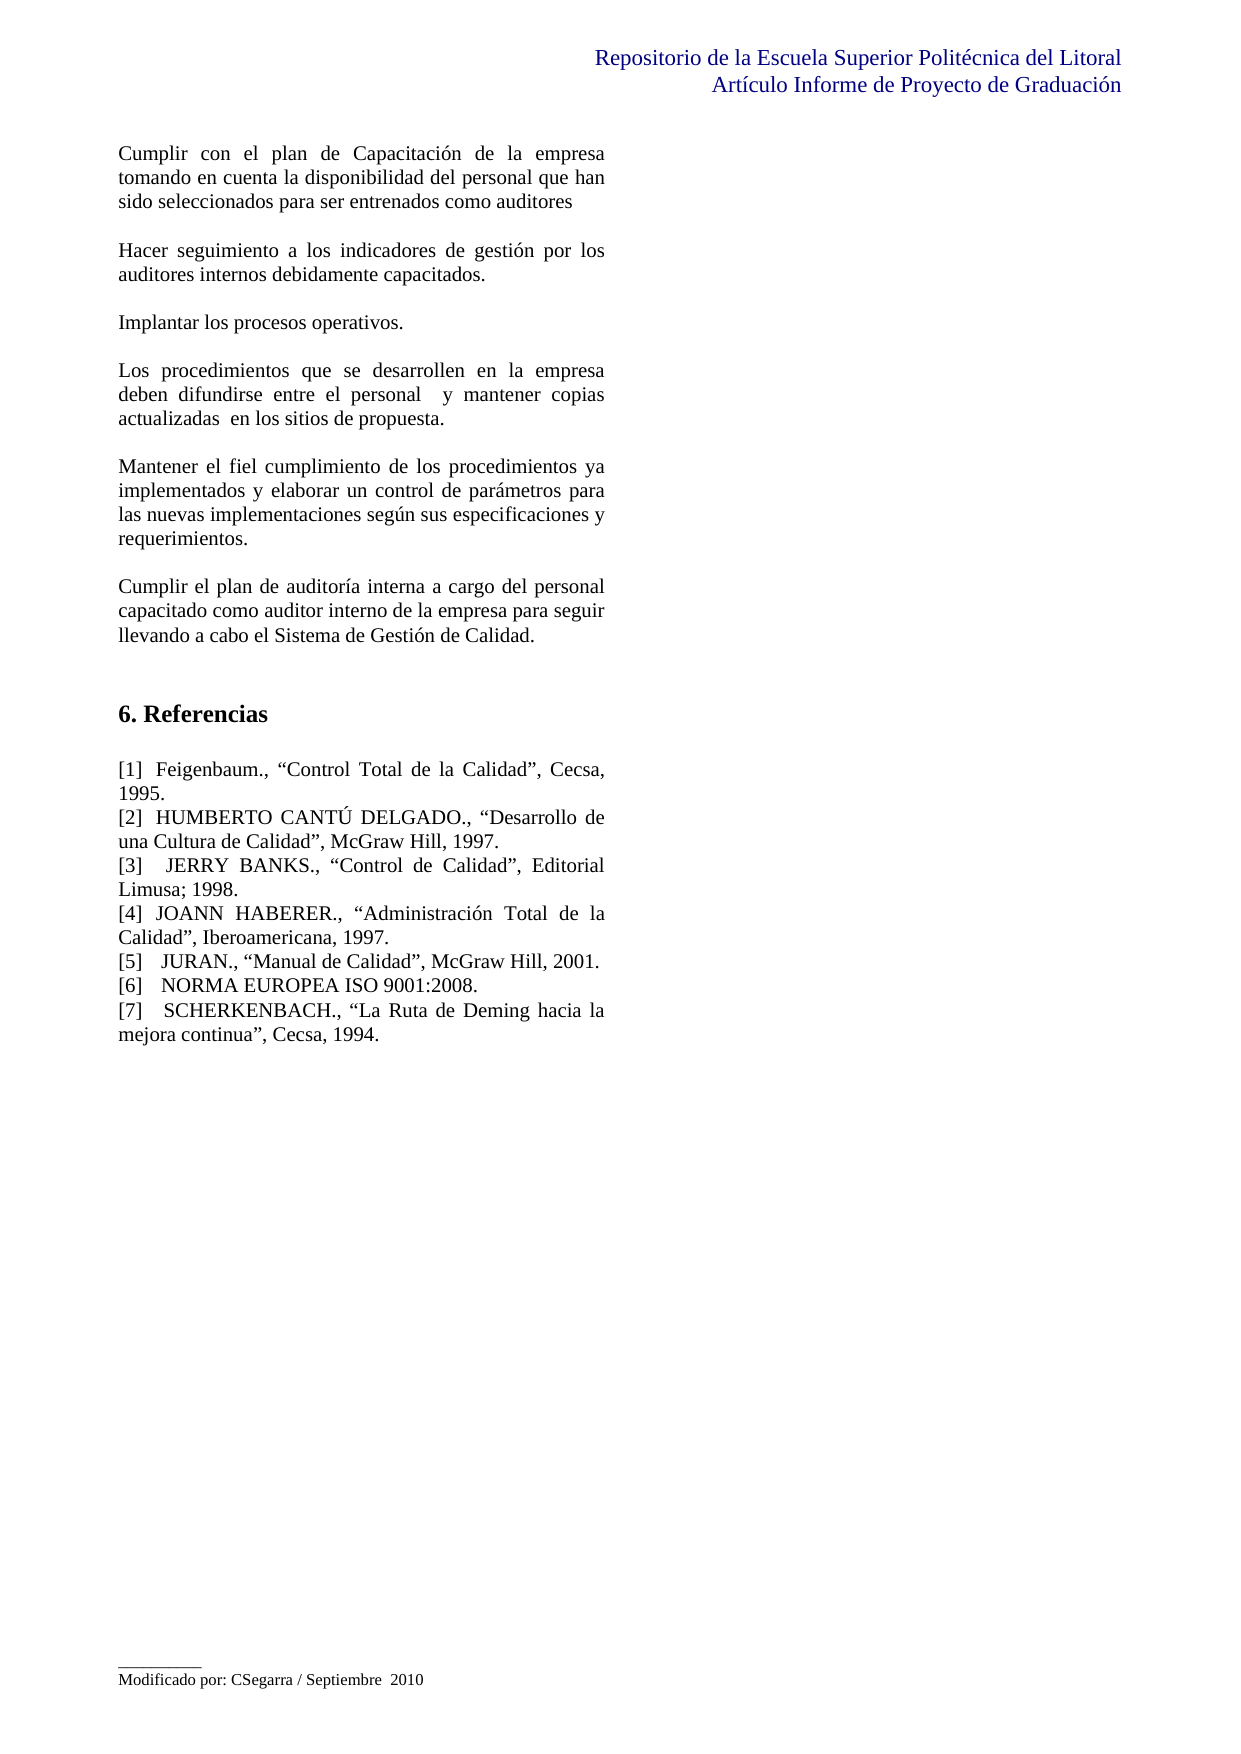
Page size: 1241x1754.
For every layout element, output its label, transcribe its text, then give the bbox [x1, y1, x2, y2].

text Los procedimientos que se desarrollen en la empresa deben difundirse entre el personal y mantener copias actualizadas en los sitios de propuesta. [118, 358, 605, 430]
text 6. Referencias [118, 699, 605, 728]
text Hacer seguimiento a los indicadores de gestión por los auditores internos debidamente capacitados. [118, 237, 605, 286]
list HUMBERTO CANTÚ DELGADO., “Desarrollo de una Cultura de Calidad”, McGraw Hill, 1997. [118, 805, 605, 853]
text Mantener el fiel cumplimiento de los procedimientos ya implementados y elaborar un control de parámetros para las nuevas implementaciones según sus especificaciones y requerimientos. [118, 454, 605, 550]
text Implantar los procesos operativos. [118, 310, 605, 334]
list SCHERKENBACH., “La Ruta de Deming hacia la mejora continua”, Cecsa, 1994. [118, 997, 605, 1046]
text Cumplir el plan de auditoría interna a cargo del personal capacitado como auditor interno de la empresa para seguir llevando a cabo el Sistema de Gestión de Calidad. [118, 574, 605, 647]
list JURAN., “Manual de Calidad”, McGraw Hill, 2001. [118, 949, 605, 973]
list JERRY BANKS., “Control de Calidad”, Editorial Limusa; 1998. [118, 853, 605, 901]
text Cumplir con el plan de Capacitación de la empresa tomando en cuenta la disponibilidad del personal que han sido seleccionados para ser entrenados como auditores [118, 141, 605, 213]
list Feigenbaum., “Control Total de la Calidad”, Cecsa, 1995. [118, 757, 605, 805]
list JOANN HABERER., “Administración Total de la Calidad”, Iberoamericana, 1997. [118, 901, 605, 949]
list NORMA EUROPEA ISO 9001:2008. [118, 973, 605, 997]
